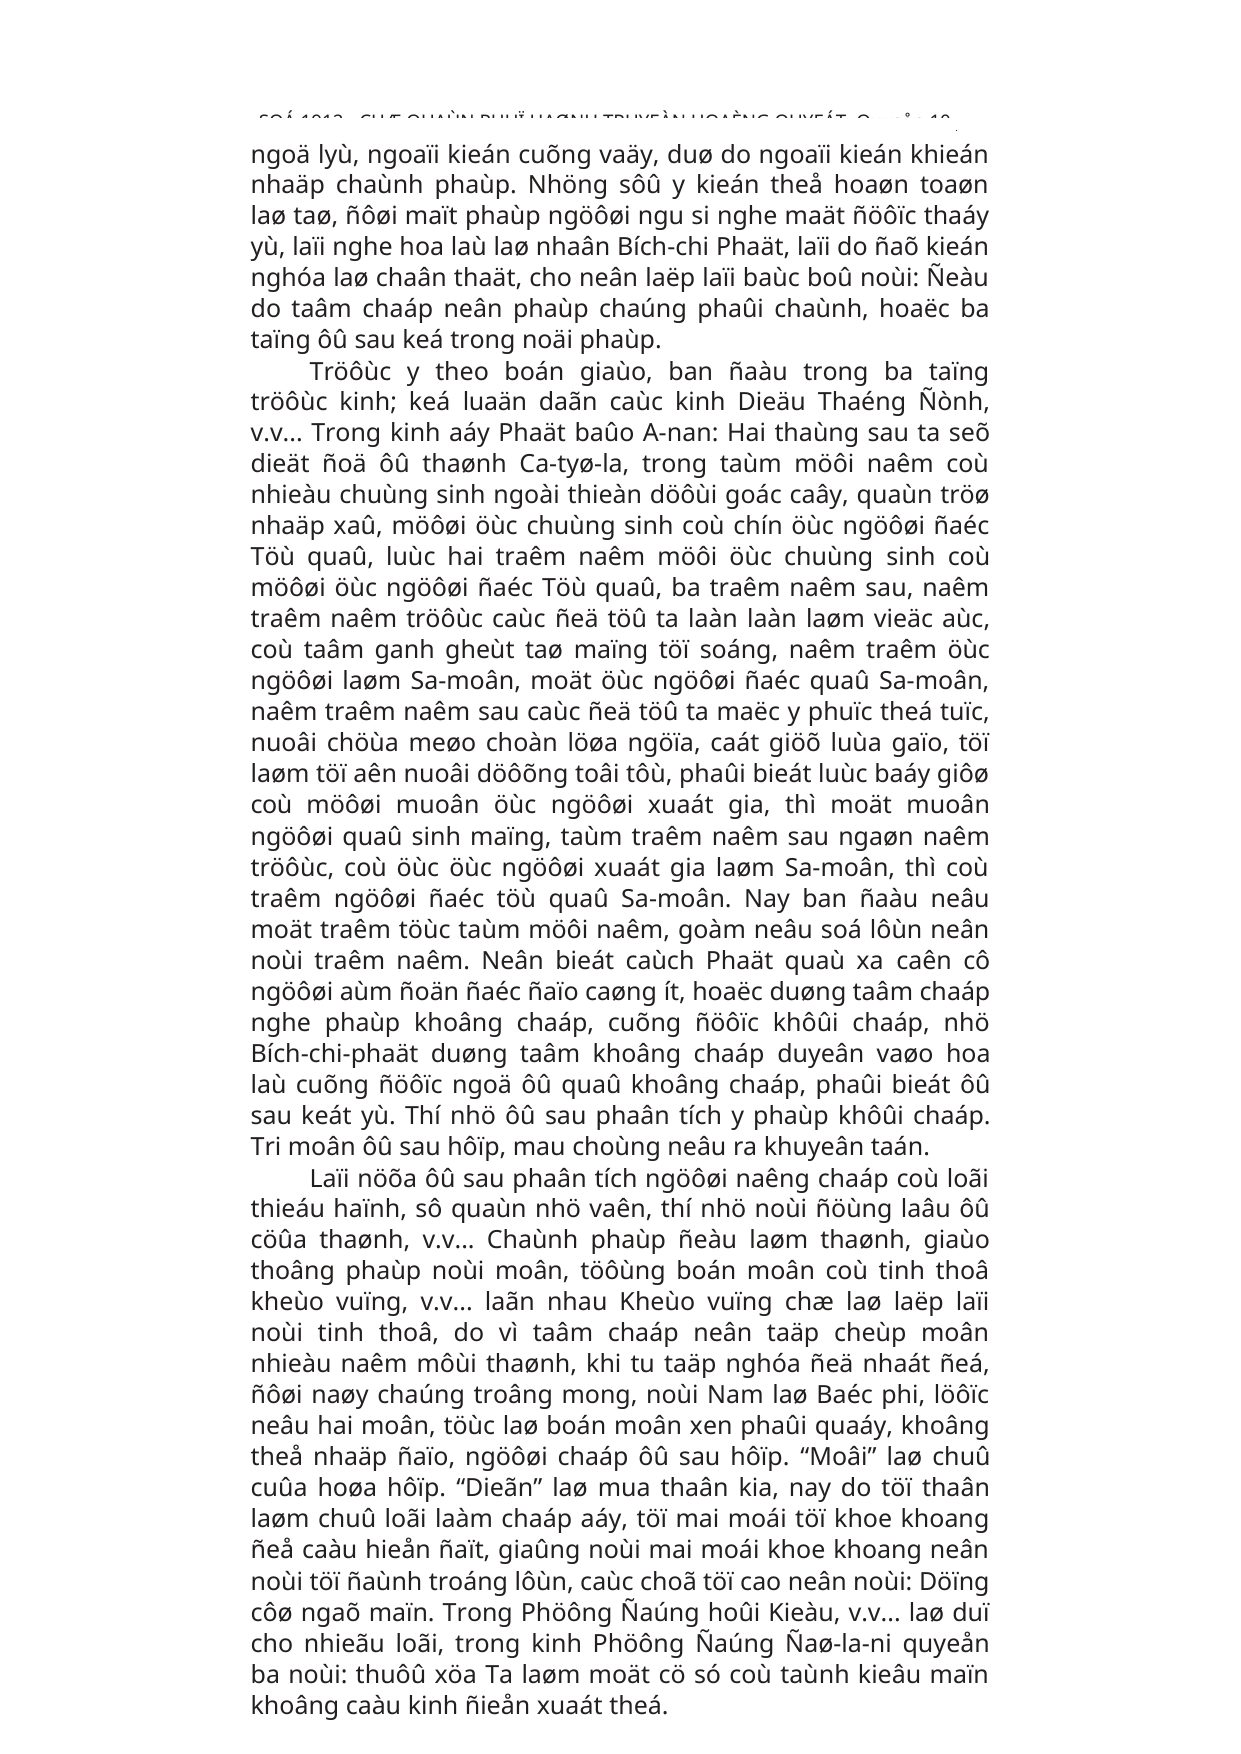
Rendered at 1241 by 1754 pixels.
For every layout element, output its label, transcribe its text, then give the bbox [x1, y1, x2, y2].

text Laïi nöõa ôû sau phaân tích ngöôøi naêng chaáp coù loãi thieáu haïnh, sô quaùn nhö vaên, thí nhö noùi ñöùng laâu ôû cöûa thaønh, v.v... Chaùnh phaùp ñeàu laøm thaønh, giaùo thoâng phaùp noùi moân, töôùng boán moân coù tinh thoâ kheùo vuïng, v.v... laãn nhau Kheùo vuïng chæ laø laëp laïi noùi tinh thoâ, do vì taâm chaáp neân taäp cheùp moân nhieàu naêm môùi thaønh, khi tu taäp nghóa ñeä nhaát ñeá, ñôøi naøy chaúng troâng mong, noùi Nam laø Baéc phi, löôïc neâu hai moân, töùc laø boán moân xen phaûi quaáy, khoâng theå nhaäp ñaïo, ngöôøi chaáp ôû sau hôïp. “Moâi” laø chuû cuûa hoøa hôïp. “Dieãn” laø mua thaân kia, nay do töï thaân laøm chuû loãi laàm chaáp aáy, töï mai moái töï khoe khoang ñeå caàu hieån ñaït, giaûng noùi mai moái khoe khoang neân noùi töï ñaùnh troáng lôùn, caùc choã töï cao neân noùi: Döïng côø ngaõ maïn. Trong Phöông Ñaúng hoûi Kieàu, v.v... laø duï cho nhieãu loãi, trong kinh Phöông Ñaúng Ñaø-la-ni quyeån ba noùi: thuôû xöa Ta laøm moät cö só coù taùnh kieâu maïn khoâng caàu kinh ñieån xuaát theá. [250, 1163, 990, 1721]
text ngoä lyù, ngoaïi kieán cuõng vaäy, duø do ngoaïi kieán khieán nhaäp chaùnh phaùp. Nhöng sôû y kieán theå hoaøn toaøn laø taø, ñôøi maït phaùp ngöôøi ngu si nghe maät ñöôïc thaáy yù, laïi nghe hoa laù laø nhaân Bích-chi Phaät, laïi do ñaõ kieán nghóa laø chaân thaät, cho neân laëp laïi baùc boû noùi: Ñeàu do taâm chaáp neân phaùp chaúng phaûi chaùnh, hoaëc ba taïng ôû sau keá trong noäi phaùp. [250, 138, 990, 356]
text Tröôùc y theo boán giaùo, ban ñaàu trong ba taïng tröôùc kinh; keá luaän daãn caùc kinh Dieäu Thaéng Ñònh, v.v... Trong kinh aáy Phaät baûo A-nan: Hai thaùng sau ta seõ dieät ñoä ôû thaønh Ca-tyø-la, trong taùm möôi naêm coù nhieàu chuùng sinh ngoài thieàn döôùi goác caây, quaùn tröø nhaäp xaû, möôøi öùc chuùng sinh coù chín öùc ngöôøi ñaéc Töù quaû, luùc hai traêm naêm möôi öùc chuùng sinh coù möôøi öùc ngöôøi ñaéc Töù quaû, ba traêm naêm sau, naêm traêm naêm tröôùc caùc ñeä töû ta laàn laàn laøm vieäc aùc, coù taâm ganh gheùt taø maïng töï soáng, naêm traêm öùc ngöôøi laøm Sa-moân, moät öùc ngöôøi ñaéc quaû Sa-moân, naêm traêm naêm sau caùc ñeä töû ta maëc y phuïc theá tuïc, nuoâi chöùa meøo choàn löøa ngöïa, caát giöõ luùa gaïo, töï laøm töï aên nuoâi döôõng toâi tôù, phaûi bieát luùc baáy giôø coù möôøi muoân öùc ngöôøi xuaát gia, thì moät muoân ngöôøi quaû sinh maïng, taùm traêm naêm sau ngaøn naêm tröôùc, coù öùc öùc ngöôøi xuaát gia laøm Sa-moân, thì coù traêm ngöôøi ñaéc töù quaû Sa-moân. Nay ban ñaàu neâu moät traêm töùc taùm möôi naêm, goàm neâu soá lôùn neân noùi traêm naêm. Neân bieát caùch Phaät quaù xa caên cô ngöôøi aùm ñoän ñaéc ñaïo caøng ít, hoaëc duøng taâm chaáp nghe phaùp khoâng chaáp, cuõng ñöôïc khôûi chaáp, nhö Bích-chi-phaät duøng taâm khoâng chaáp duyeân vaøo hoa laù cuõng ñöôïc ngoä ôû quaû khoâng chaáp, phaûi bieát ôû sau keát yù. Thí nhö ôû sau phaân tích y phaùp khôûi chaáp. Tri moân ôû sau hôïp, mau choùng neâu ra khuyeân taán. [250, 356, 990, 1163]
